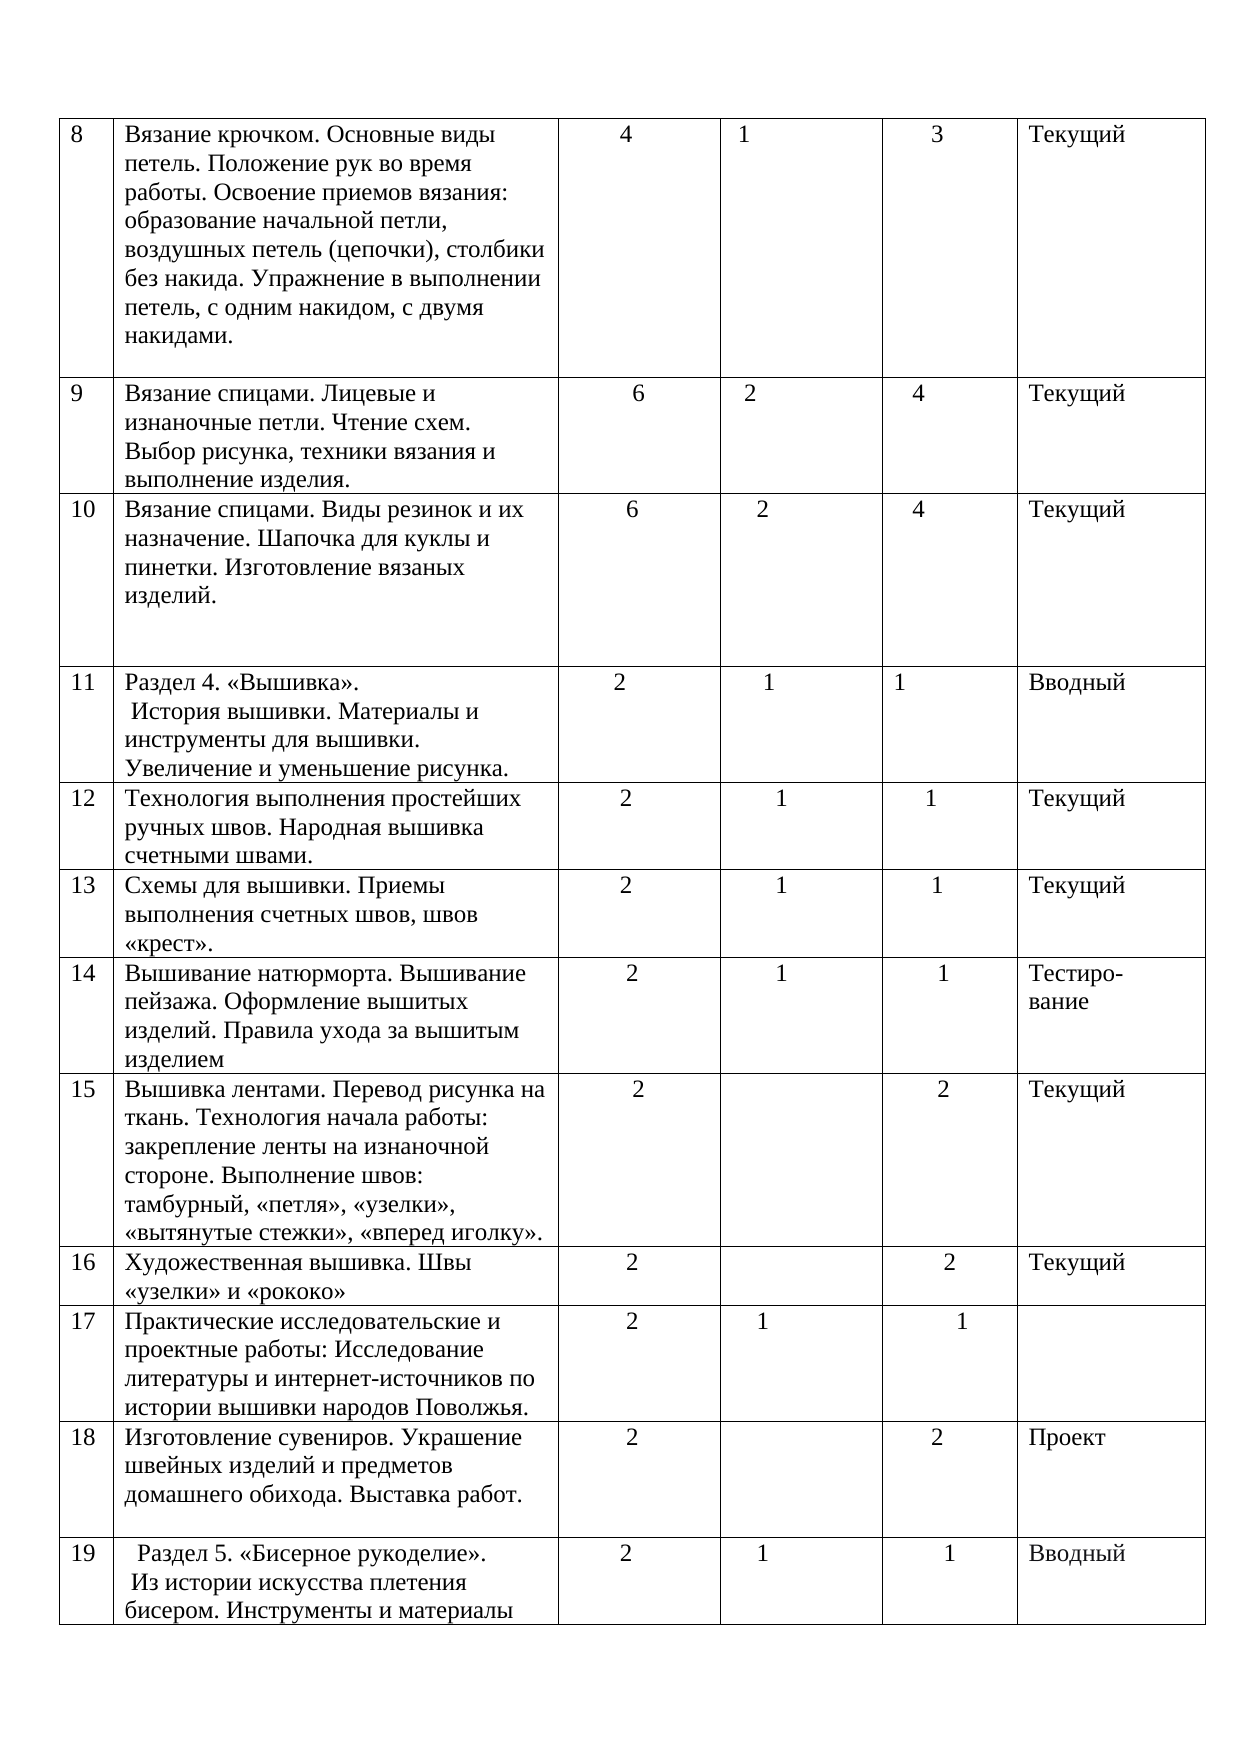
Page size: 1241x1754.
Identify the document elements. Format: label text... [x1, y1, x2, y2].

table_cell 9 [60, 378, 113, 493]
table_cell Практические исследовательские и проектные работы: Исследование литературы и интернет-источников по истории вышивки народов Поволжья. [114, 1306, 558, 1421]
table_cell 2 [559, 958, 720, 1073]
table_cell 13 [60, 870, 113, 957]
table_cell 2 [559, 667, 720, 782]
table_cell Проект [1018, 1422, 1205, 1537]
table_cell 1 [721, 958, 882, 1073]
table_cell 2 [721, 494, 882, 666]
table_cell Текущий [1018, 494, 1205, 666]
table_cell 2 [559, 1074, 720, 1246]
table_cell 1 [721, 1538, 882, 1624]
table_cell 2 [883, 1074, 1017, 1246]
table_cell 1 [721, 783, 882, 869]
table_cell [114, 1538, 558, 1624]
table_cell 18 [60, 1422, 113, 1537]
table_cell Вышивание натюрморта. Вышивание пейзажа. Оформление вышитых изделий. Правила ухода за вышитым изделием [114, 958, 558, 1073]
table_cell 4 [883, 378, 1017, 493]
table_cell Текущий [1018, 870, 1205, 957]
table_cell 19 [60, 1538, 113, 1624]
table_cell 4 [559, 119, 720, 377]
table_cell 1 [883, 1306, 1017, 1421]
table_cell 2 [559, 783, 720, 869]
table_cell Текущий [1018, 1247, 1205, 1305]
table_cell 1 [883, 783, 1017, 869]
table_cell 1 [883, 667, 1017, 782]
table_cell 1 [883, 1538, 1017, 1624]
table_cell Текущий [1018, 378, 1205, 493]
table_cell 2 [559, 1306, 720, 1421]
table_cell [721, 1247, 882, 1305]
table_cell 12 [60, 783, 113, 869]
table_cell Вышивка лентами. Перевод рисунка на ткань. Технология начала работы: закрепление ленты на изнаночной стороне. Выполнение швов: тамбурный, «петля», «узелки», «вытянутые стежки», «вперед иголку». [114, 1074, 558, 1246]
table_cell 3 [883, 119, 1017, 377]
table_cell 4 [883, 494, 1017, 666]
table_cell Изготовление сувениров. Украшение швейных изделий и предметов домашнего обихода. Выставка работ. [114, 1422, 558, 1537]
table_cell 1 [721, 1306, 882, 1421]
table_cell 1 [883, 870, 1017, 957]
table_cell [721, 1422, 882, 1537]
table_cell Текущий [1018, 119, 1205, 377]
table_cell 2 [883, 1422, 1017, 1537]
table_cell 2 [883, 1247, 1017, 1305]
table_cell Вводный [1018, 667, 1205, 782]
table_cell 1 [721, 667, 882, 782]
table_cell 14 [60, 958, 113, 1073]
table_cell 2 [721, 378, 882, 493]
table_cell 6 [559, 378, 720, 493]
table_cell Вязание крючком. Основные виды петель. Положение рук во время работы. Освоение приемов вязания: образование начальной петли, воздушных петель (цепочки), столбики без накида. Упражнение в выполнении петель, с одним накидом, с двумя накидами. [114, 119, 558, 377]
table_cell 15 [60, 1074, 113, 1246]
table_cell 2 [559, 1247, 720, 1305]
table_cell 11 [60, 667, 113, 782]
table_cell Вводный [1018, 1538, 1205, 1624]
table_cell 10 [60, 494, 113, 666]
table_cell Вязание спицами. Лицевые и изнаночные петли. Чтение схем. Выбор рисунка, техники вязания и выполнение изделия. [114, 378, 558, 493]
table_cell 2 [559, 1422, 720, 1537]
table_cell 1 [721, 870, 882, 957]
table_cell 8 [60, 119, 113, 377]
table_cell Вязание спицами. Виды резинок и их назначение. Шапочка для куклы и пинетки. Изготовление вязаных изделий. [114, 494, 558, 666]
table_cell Текущий [1018, 783, 1205, 869]
table_cell 1 [721, 119, 882, 377]
table_cell Схемы для вышивки. Приемы выполнения счетных швов, швов «крест». [114, 870, 558, 957]
table_cell 2 [559, 870, 720, 957]
table_cell Текущий [1018, 1074, 1205, 1246]
table_cell [1018, 1306, 1205, 1421]
table_cell 1 [883, 958, 1017, 1073]
table_cell 6 [559, 494, 720, 666]
table_cell 17 [60, 1306, 113, 1421]
table_cell Технология выполнения простейших ручных швов. Народная вышивка счетными швами. [114, 783, 558, 869]
table_cell 16 [60, 1247, 113, 1305]
table_cell Тестиро- вание [1018, 958, 1205, 1073]
table_cell 2 [559, 1538, 720, 1624]
table_cell [721, 1074, 882, 1246]
table_cell Художественная вышивка. Швы «узелки» и «рококо» [114, 1247, 558, 1305]
table_cell Раздел 4. «Вышивка». История вышивки. Материалы и инструменты для вышивки. Увеличение и уменьшение рисунка. [114, 667, 558, 782]
